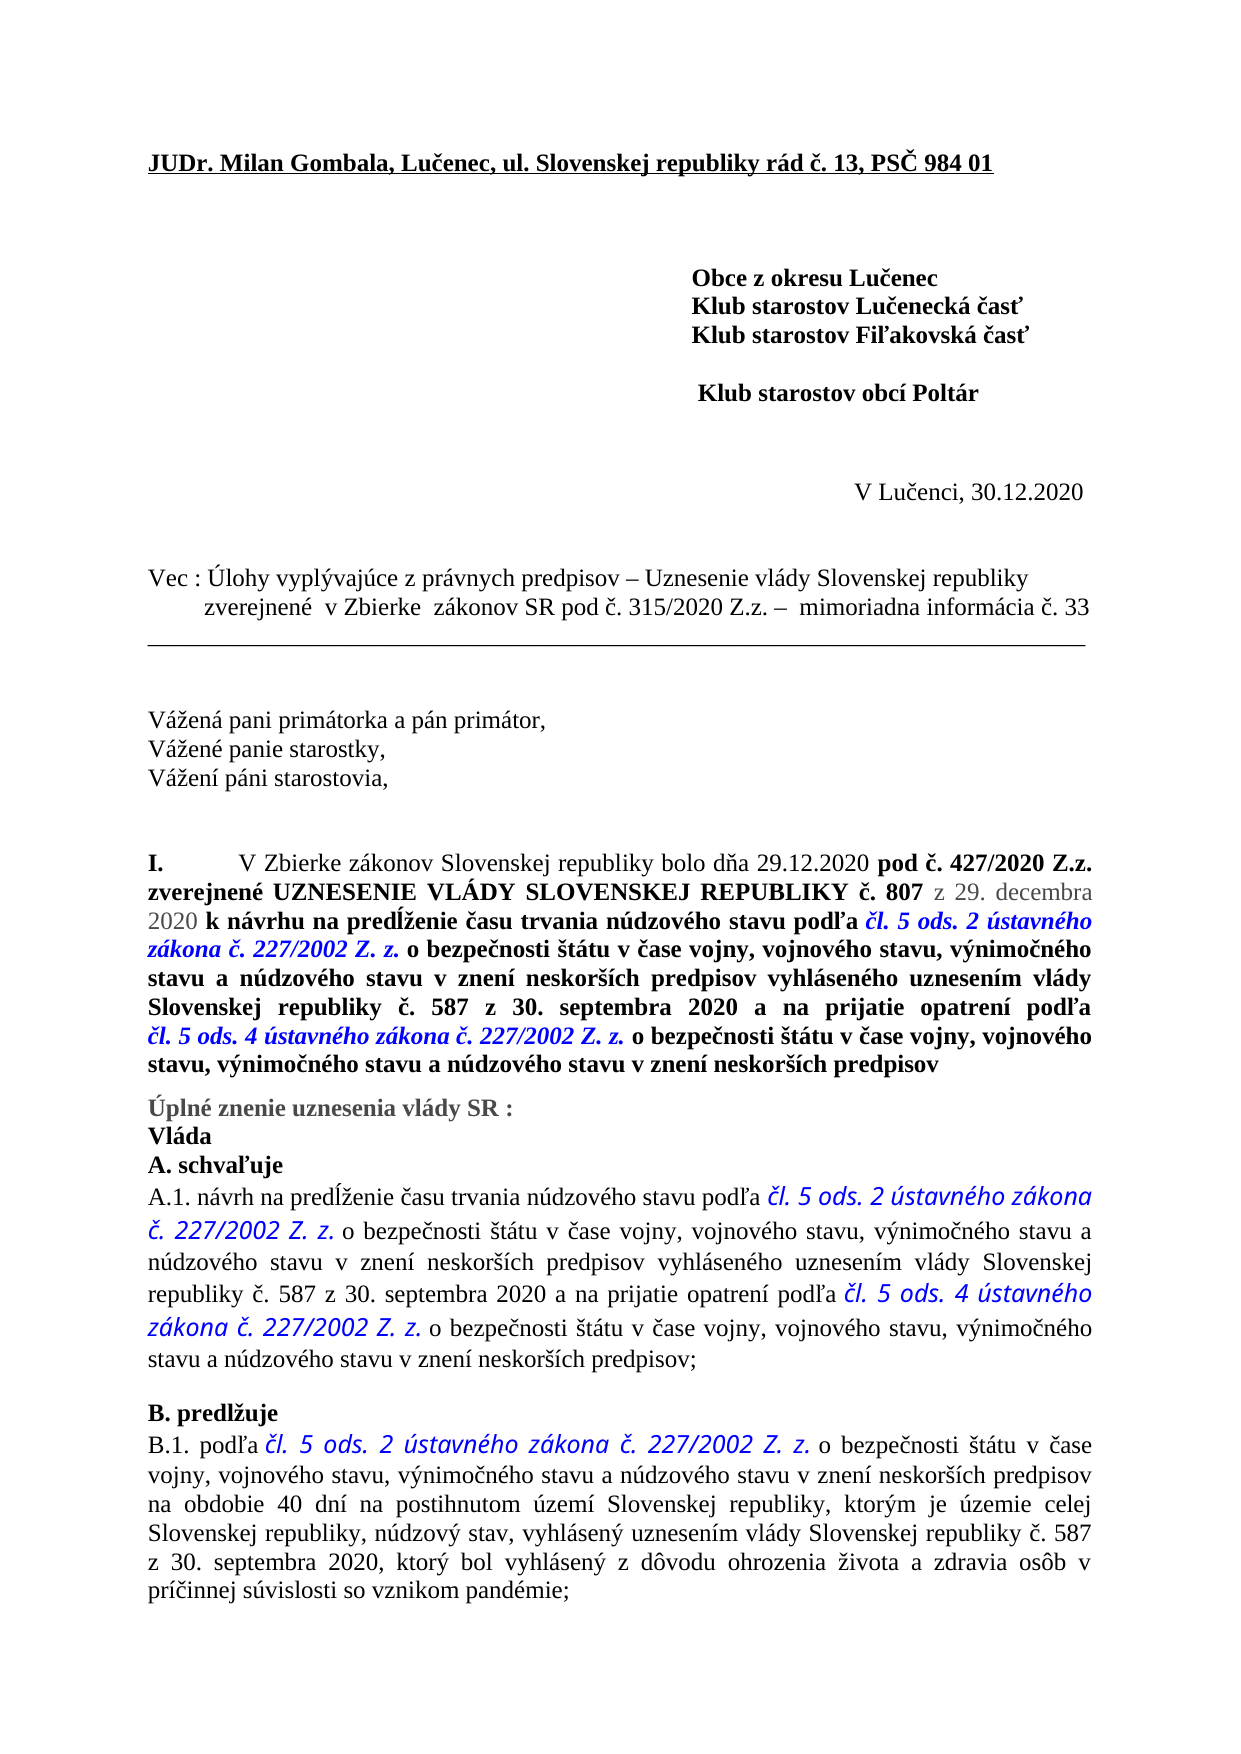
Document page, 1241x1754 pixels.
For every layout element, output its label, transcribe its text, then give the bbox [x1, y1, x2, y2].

text Vážené panie starostky, [148, 734, 1093, 763]
text Obce z okresu Lučenec [148, 263, 1093, 291]
text A.1. návrh na predĺženie času trvania núdzového stavu podľa čl. 5 ods. 2 ústavného zákona č. 227/2002 Z. z. o bezpečnosti štátu v čase vojny, vojnového stavu, výnimočného stavu a núdzového stavu v znení neskorších predpisov vyhláseného uznesením vlády Slovenskej republiky č. 587 z 30. septembra 2020 a na prijatie opatrení podľa čl. 5 ods. 4 ústavného zákona č. 227/2002 Z. z. o bezpečnosti štátu v čase vojny, vojnového stavu, výnimočného stavu a núdzového stavu v znení neskorších predpisov; [148, 1179, 1093, 1373]
text Klub starostov Fiľakovská časť [148, 320, 1093, 349]
text Vec : Úlohy vyplývajúce z právnych predpisov – Uznesenie vlády Slovenskej republiky [148, 563, 1093, 592]
text B. predlžuje [148, 1398, 1093, 1426]
text V Lučenci, 30.12.2020 [148, 477, 1093, 506]
text A. schvaľuje [148, 1150, 1093, 1179]
text Vážení páni starostovia, [148, 763, 1093, 792]
text Vážená pani primátorka a pán primátor, [148, 705, 1093, 734]
text I. V Zbierke zákonov Slovenskej republiky bolo dňa 29.12.2020 pod č. 427/2020 Z.z. zverejnené UZNESENIE VLÁDY SLOVENSKEJ REPUBLIKY č. 807 z 29. decembra 2020 k návrhu na predĺženie času trvania núdzového stavu podľa čl. 5 ods. 2 ústavného zákona č. 227/2002 Z. z. o bezpečnosti štátu v čase vojny, vojnového stavu, výnimočného stavu a núdzového stavu v znení neskorších predpisov vyhláseného uznesením vlády Slovenskej republiky č. 587 z 30. septembra 2020 a na prijatie opatrení podľa čl. 5 ods. 4 ústavného zákona č. 227/2002 Z. z. o bezpečnosti štátu v čase vojny, vojnového stavu, výnimočného stavu a núdzového stavu v znení neskorších predpisov [148, 848, 1093, 1078]
text ___________________________________________________________________________ [148, 621, 1093, 649]
text Klub starostov obcí Poltár [148, 378, 1093, 406]
text B.1. podľa čl. 5 ods. 2 ústavného zákona č. 227/2002 Z. z. o bezpečnosti štátu v čase vojny, vojnového stavu, výnimočného stavu a núdzového stavu v znení neskorších predpisov na obdobie 40 dní na postihnutom území Slovenskej republiky, ktorým je územie celej Slovenskej republiky, núdzový stav, vyhlásený uznesením vlády Slovenskej republiky č. 587 z 30. septembra 2020, ktorý bol vyhlásený z dôvodu ohrozenia života a zdravia osôb v príčinnej súvislosti so vznikom pandémie; [148, 1426, 1093, 1604]
text JUDr. Milan Gombala, Lučenec, ul. Slovenskej republiky rád č. 13, PSČ 984 01 [148, 148, 1093, 176]
text zverejnené v Zbierke zákonov SR pod č. 315/2020 Z.z. – mimoriadna informácia č. 33 [148, 592, 1093, 621]
text Klub starostov Lučenecká časť [148, 291, 1093, 320]
text Úplné znenie uznesenia vlády SR : [148, 1093, 1093, 1121]
text Vláda [148, 1121, 1093, 1150]
